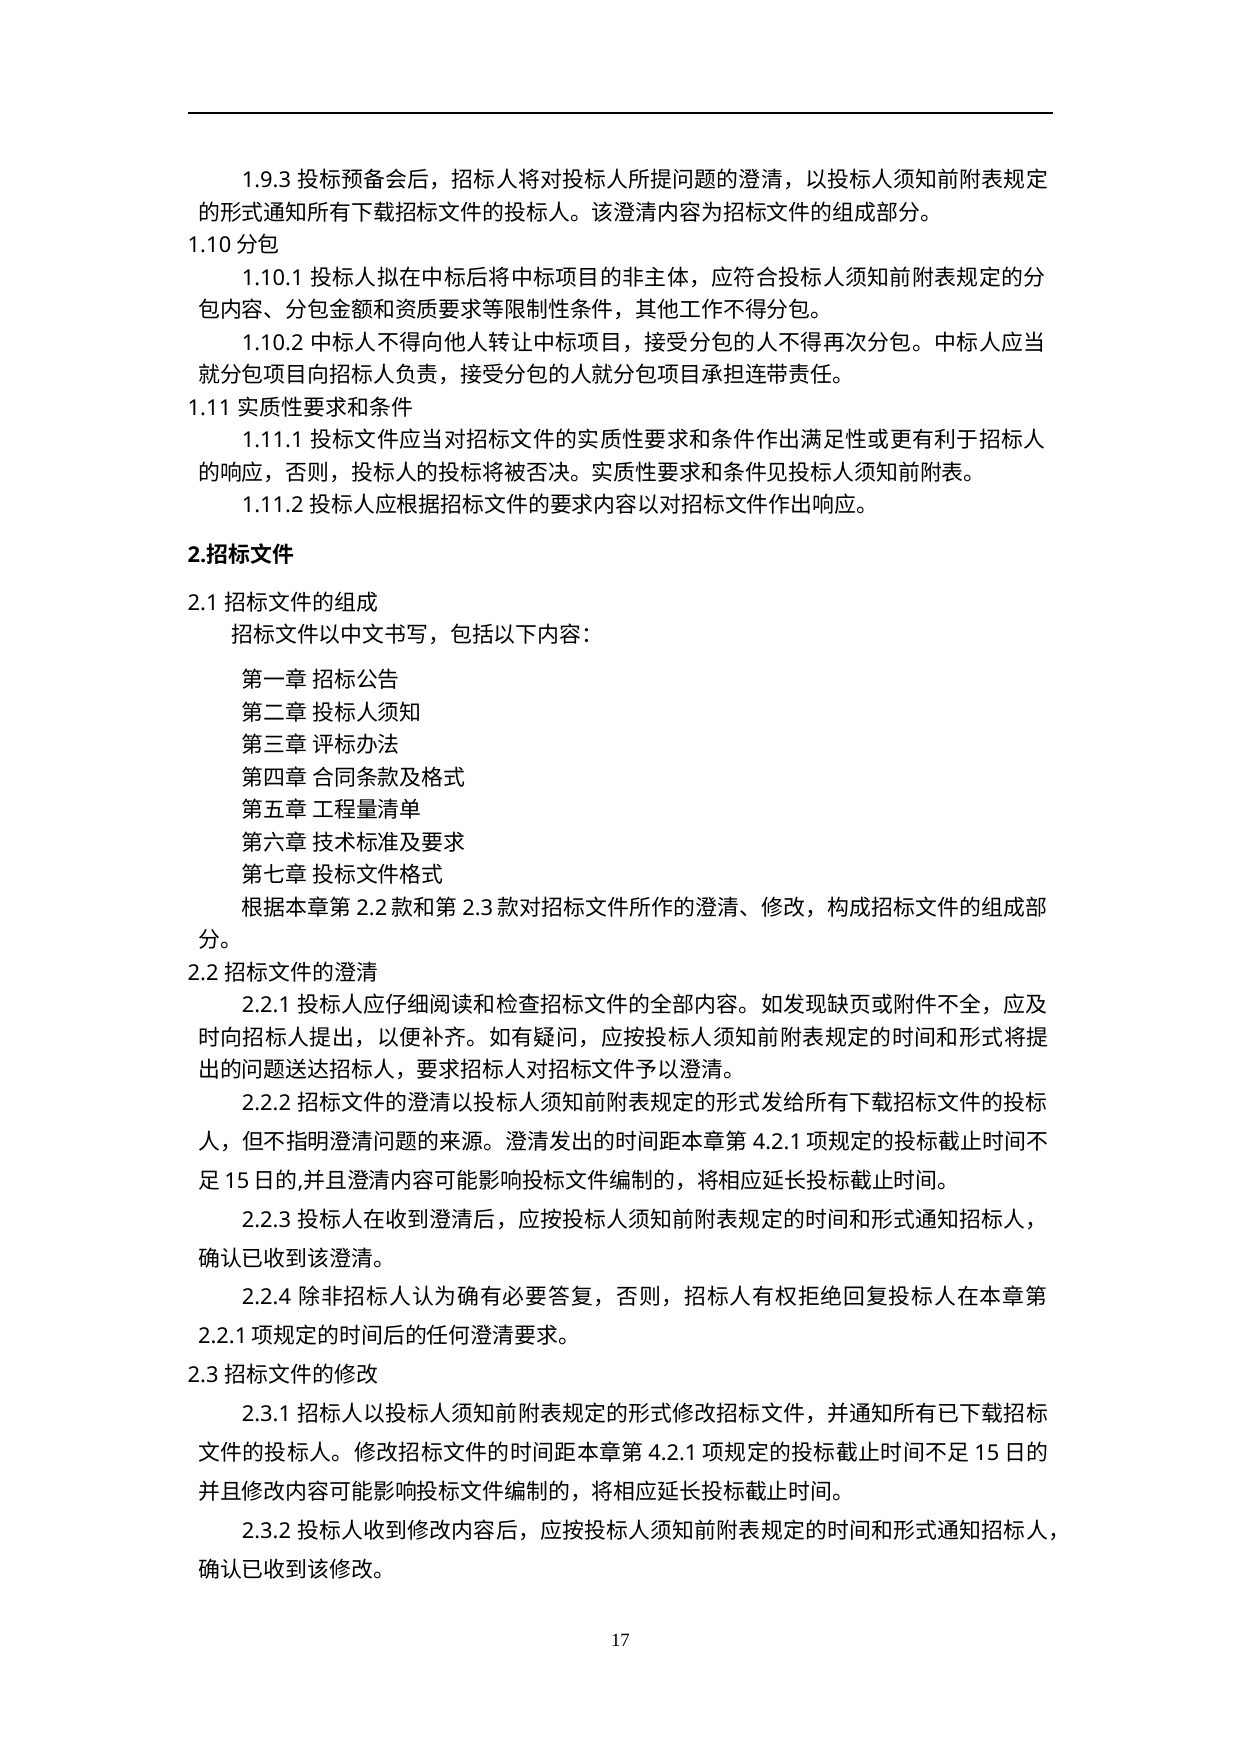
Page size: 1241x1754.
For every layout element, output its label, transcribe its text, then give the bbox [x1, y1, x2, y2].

text 第七章 投标文件格式 [198, 857, 1048, 889]
text 第二章 投标人须知 [198, 694, 1048, 727]
subtitle 2.招标文件 [187, 519, 1053, 584]
text 第四章 合同条款及格式 [198, 759, 1048, 792]
text 1.10.2 中标人不得向他人转让中标项目，接受分包的人不得再次分包。中标人应当就分包项目向招标人负责，接受分包的人就分包项目承担连带责任。 [198, 324, 1048, 389]
text 1.11.1 投标文件应当对招标文件的实质性要求和条件作出满足性或更有利于招标人的响应，否则，投标人的投标将被否决。实质性要求和条件见投标人须知前附表。 [198, 422, 1048, 487]
text 第六章 技术标准及要求 [198, 824, 1048, 857]
text 2.3 招标文件的修改 [187, 1357, 1053, 1389]
text 1.11 实质性要求和条件 [187, 389, 1053, 422]
text 1.10.1 投标人拟在中标后将中标项目的非主体，应符合投标人须知前附表规定的分包内容、分包金额和资质要求等限制性条件，其他工作不得分包。 [198, 259, 1048, 324]
text 第五章 工程量清单 [198, 792, 1048, 824]
text 1.11.2 投标人应根据招标文件的要求内容以对招标文件作出响应。 [198, 487, 1048, 519]
text 2.3.2 投标人收到修改内容后，应按投标人须知前附表规定的时间和形式通知招标人，确认已收到该修改。 [198, 1512, 1048, 1584]
text 1.10分包 [187, 227, 1053, 259]
text 2.2.1 投标人应仔细阅读和检查招标文件的全部内容。如发现缺页或附件不全，应及时向招标人提出，以便补齐。如有疑问，应按投标人须知前附表规定的时间和形式将提出的问题送达招标人，要求招标人对招标文件予以澄清。 [198, 987, 1048, 1084]
text 招标文件以中文书写，包括以下内容： [231, 617, 1049, 649]
text 2.2.3 投标人在收到澄清后，应按投标人须知前附表规定的时间和形式通知招标人，确认已收到该澄清。 [198, 1201, 1048, 1273]
text 2.2.2 招标文件的澄清以投标人须知前附表规定的形式发给所有下载招标文件的投标人，但不指明澄清问题的来源。澄清发出的时间距本章第4.2.1项规定的投标截止时间不足15日的,并且澄清内容可能影响投标文件编制的，将相应延长投标截止时间。 [198, 1084, 1048, 1195]
text 根据本章第2.2款和第2.3款对招标文件所作的澄清、修改，构成招标文件的组成部分。 [198, 889, 1048, 954]
text 第一章 招标公告 [198, 662, 1048, 694]
text 2.2.4 除非招标人认为确有必要答复，否则，招标人有权拒绝回复投标人在本章第2.2.1项规定的时间后的任何澄清要求。 [198, 1279, 1048, 1350]
text 2.3.1 招标人以投标人须知前附表规定的形式修改招标文件，并通知所有已下载招标文件的投标人。修改招标文件的时间距本章第4.2.1项规定的投标截止时间不足15日的，并且修改内容可能影响投标文件编制的，将相应延长投标截止时间。 [198, 1396, 1048, 1506]
text 1.9.3 投标预备会后，招标人将对投标人所提问题的澄清，以投标人须知前附表规定的形式通知所有下载招标文件的投标人。该澄清内容为招标文件的组成部分。 [198, 162, 1048, 227]
text 2.1 招标文件的组成 [187, 584, 1053, 617]
text 2.2 招标文件的澄清 [187, 954, 1053, 987]
text 第三章 评标办法 [198, 727, 1048, 759]
